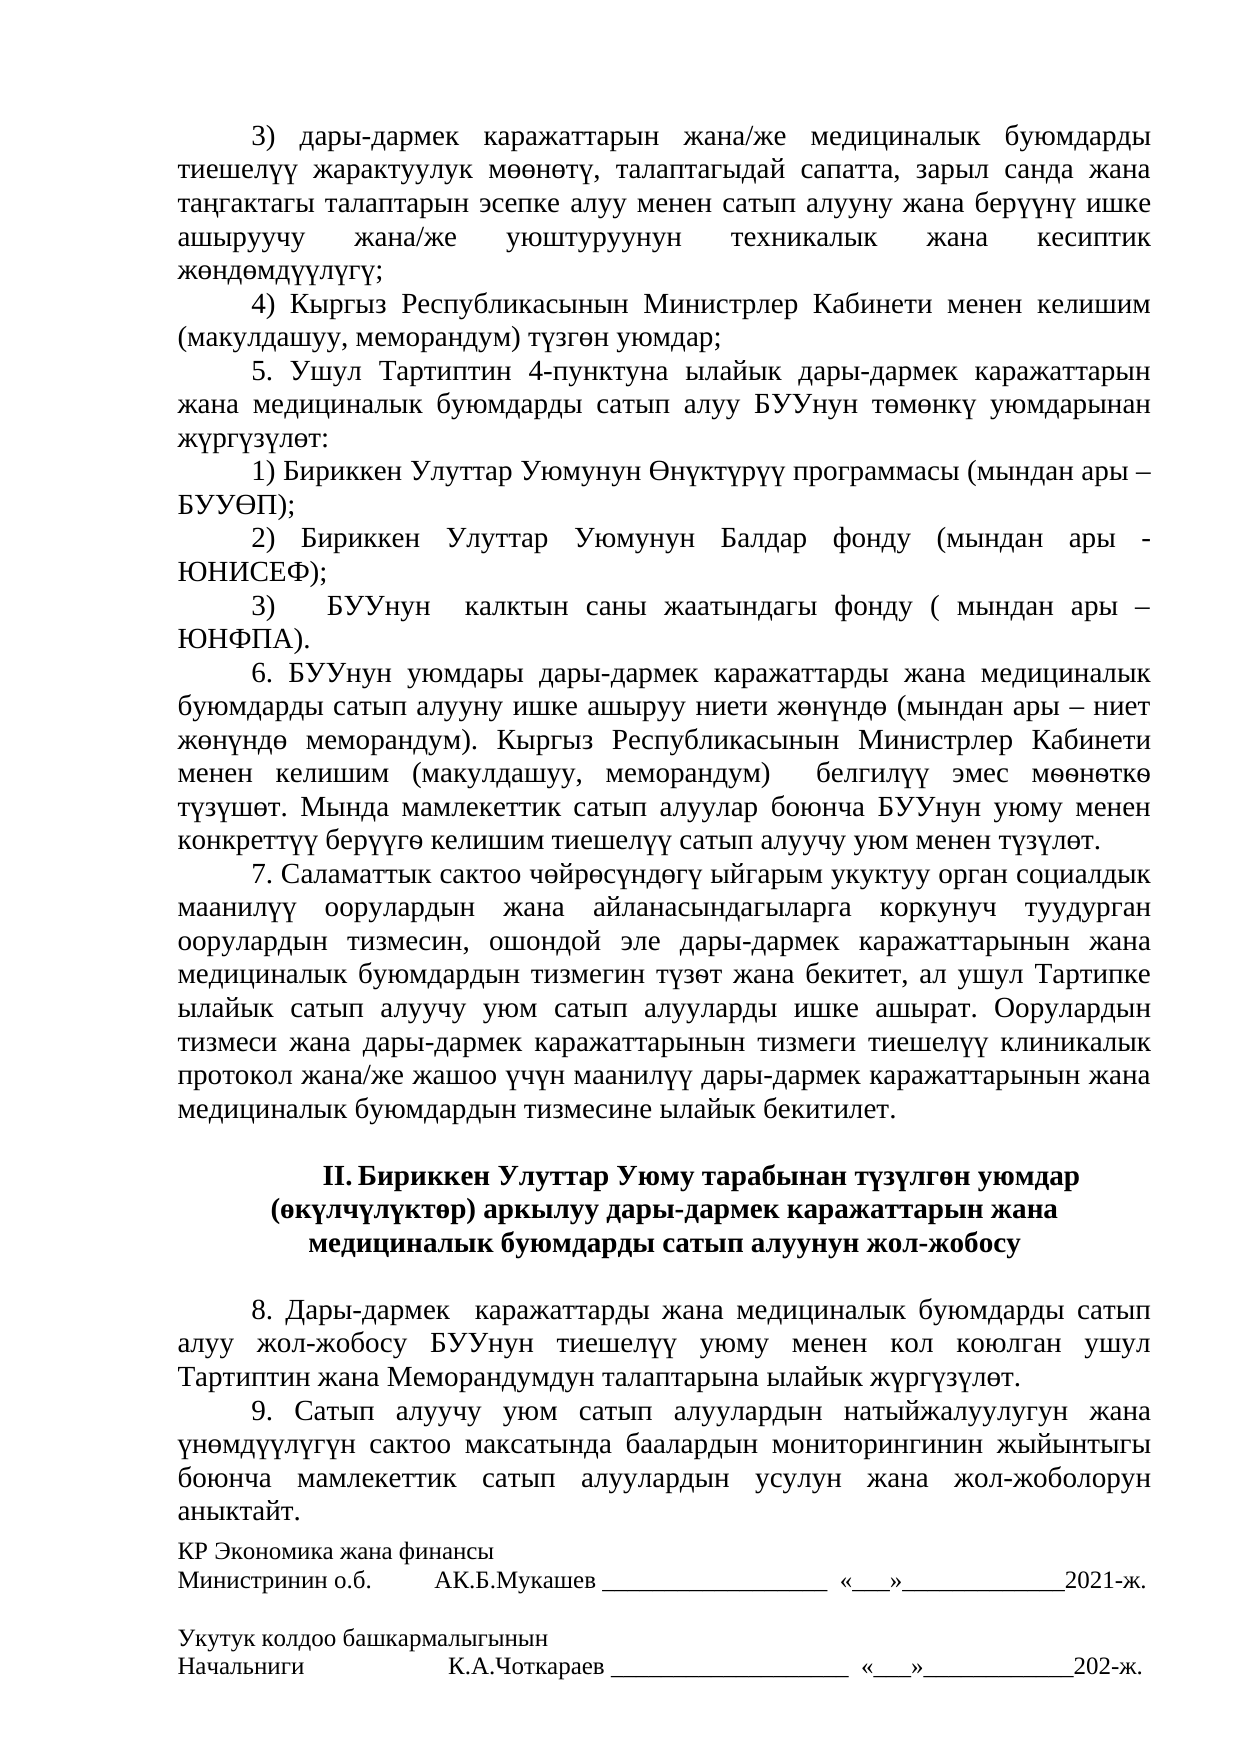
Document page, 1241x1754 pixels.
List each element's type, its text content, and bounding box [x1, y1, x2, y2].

text 3) дары-дармек каражаттарын жана/же медициналык буюмдарды тиешелүү жарактуулук мөөнөтү, талаптагыдай сапатта, зарыл санда жана таңгактагы талаптарын эсепке алуу менен сатып алууну жана берүүнү ишке ашыруучу жана/же уюштуруунун техникалык жана кесиптик жөндөмдүүлүгү; [177, 118, 1152, 286]
list 6. БУУнун уюмдары дары-дармек каражаттарды жана медициналык буюмдарды сатып алууну ишке ашыруу ниети жөнүндө (мындан ары – ниет жөнүндө меморандум). Кыргыз Республикасынын Министрлер Кабинети менен келишим (макулдашуу, меморандум) белгилүү эмес мѳѳнѳткѳ түзүшөт. Мында мамлекеттик сатып алуулар боюнча БУУнун уюму менен конкреттүү берүүгѳ келишим тиешелүү сатып алуучу уюм менен түзүлөт. [177, 655, 1152, 856]
list 7. Саламаттык сактоо чөйрөсүндөгү ыйгарым укуктуу орган социалдык маанилүү оорулардын жана айланасындагыларга коркунуч туудурган оорулардын тизмесин, ошондой эле дары-дармек каражаттарынын жана медициналык буюмдардын тизмегин түзѳт жана бекитет, ал ушул Тартипке ылайык сатып алуучу уюм сатып алууларды ишке ашырат. Оорулардын тизмеси жана дары-дармек каражаттарынын тизмеги тиешелүү клиникалык протокол жана/же жашоо үчүн маанилүү дары-дармек каражаттарынын жана медициналык буюмдардын тизмесине ылайык бекитилет. [177, 856, 1152, 1124]
text 3) БУУнун калктын саны жаатындагы фонду ( мындан ары – ЮНФПА). [177, 588, 1152, 655]
text 4) Кыргыз Республикасынын Министрлер Кабинети менен келишим (макулдашуу, меморандум) түзгөн уюмдар; [177, 286, 1152, 353]
text 2) Бириккен Улуттар Уюмунун Балдар фонду (мындан ары - ЮНИСЕФ); [177, 521, 1152, 588]
text 9. Сатып алуучу уюм сатып алуулардын натыйжалуулугун жана үнөмдүүлүгүн сактоо максатында баалардын мониторингинин жыйынтыгы боюнча мамлекеттик сатып алуулардын усулун жана жол-жоболорун аныктайт. [177, 1393, 1152, 1527]
text 1) Бириккен Улуттар Уюмунун Өнүктүрүү программасы (мындан ары – БУУӨП); [177, 453, 1152, 521]
text II. Бириккен Улуттар Уюму тарабынан түзүлгөн уюмдар (өкүлчүлүктөр) аркылуу дары-дармек каражаттарын жана медициналык буюмдарды сатып алуунун жол-жобосу [177, 1158, 1152, 1258]
text 5. Ушул Тартиптин 4-пунктуна ылайык дары-дармек каражаттарын жана медициналык буюмдарды сатып алуу БУУнун төмөнкү уюмдарынан жүргүзүлөт: [177, 353, 1152, 453]
text 8. Дары-дармек каражаттарды жана медициналык буюмдарды сатып алуу жол-жобосу БУУнун тиешелүү уюму менен кол коюлган ушул Тартиптин жана Меморандумдун талаптарына ылайык жүргүзүлөт. [177, 1292, 1152, 1393]
